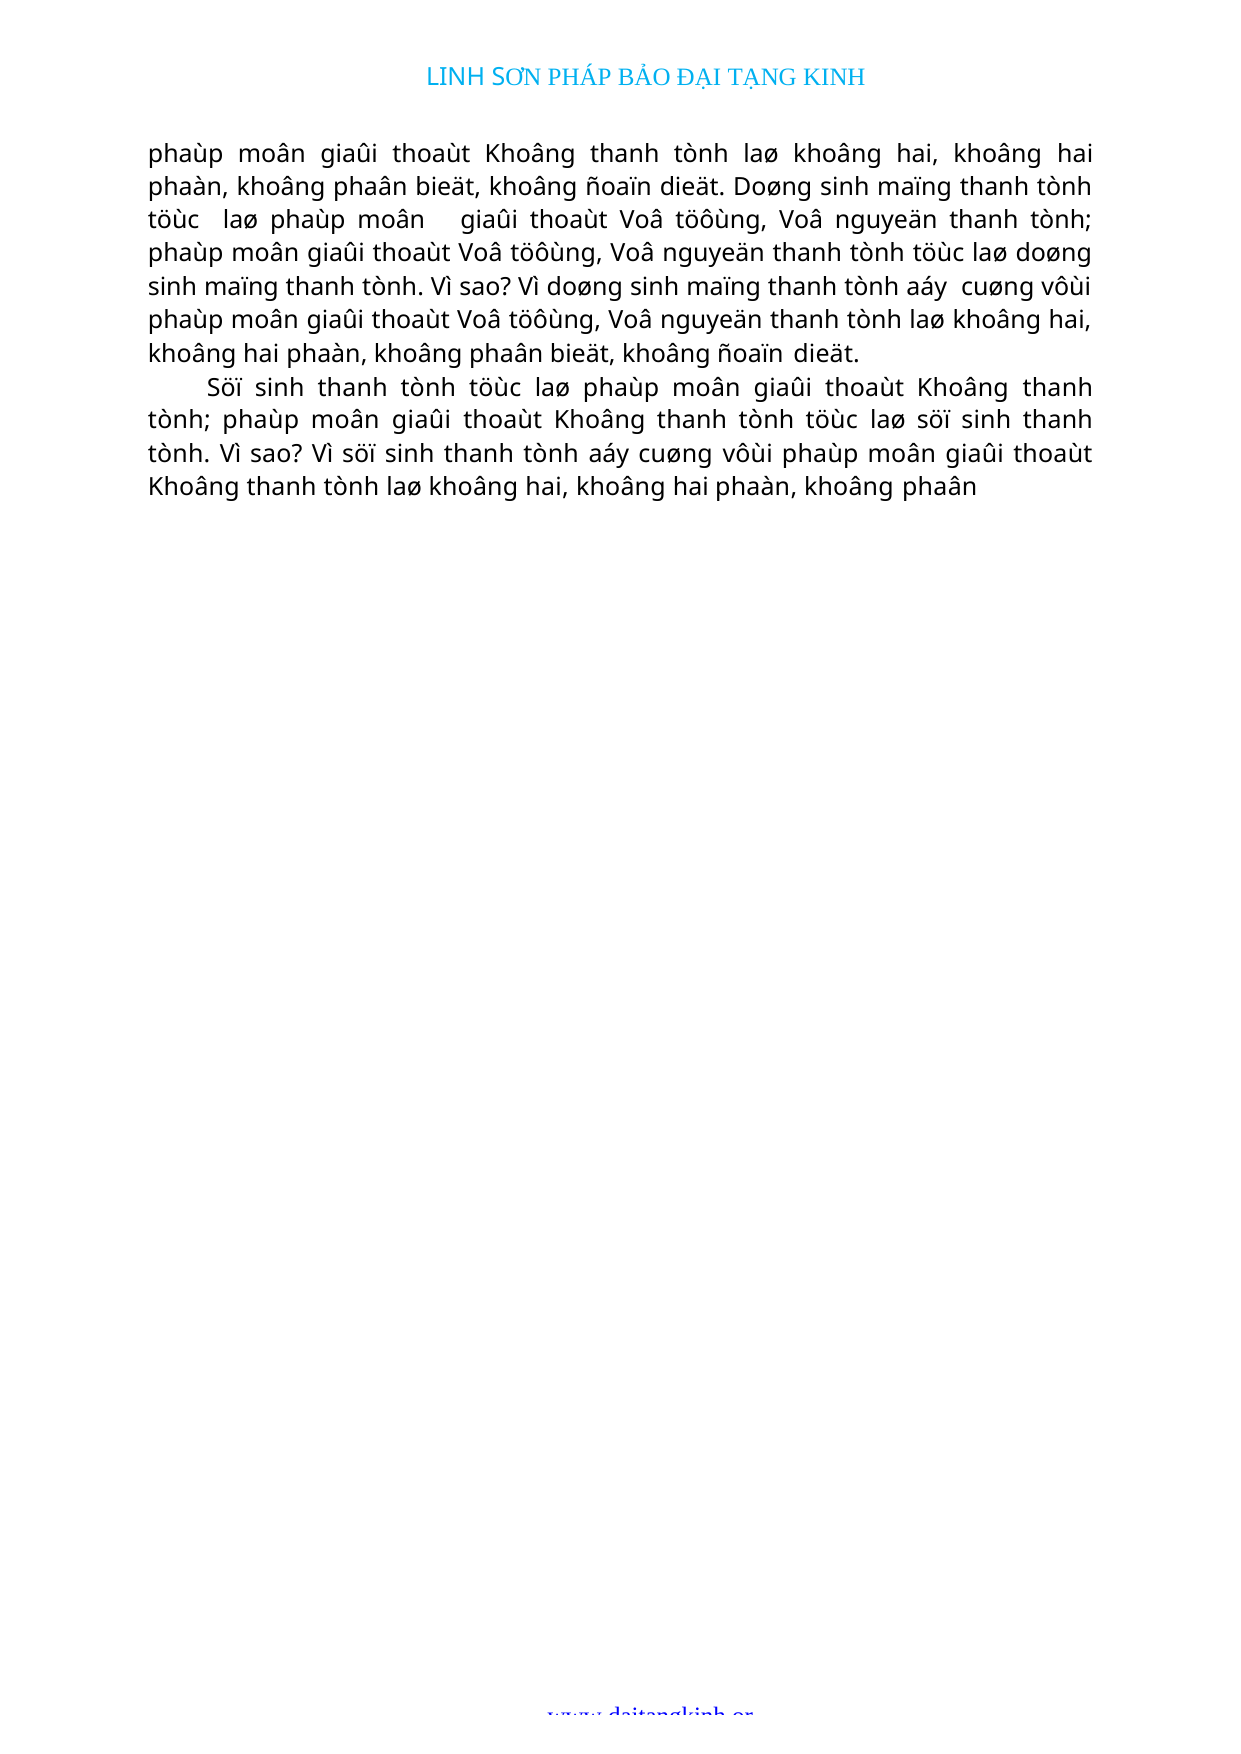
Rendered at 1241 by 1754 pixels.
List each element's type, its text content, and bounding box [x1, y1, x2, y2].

text Söï sinh thanh tònh töùc laø phaùp moân giaûi thoaùt Khoâng thanh tònh; phaùp moân giaûi thoaùt Khoâng thanh tònh töùc laø söï sinh thanh tònh. Vì sao? Vì söï sinh thanh tònh aáy cuøng vôùi phaùp moân giaûi thoaùt Khoâng thanh tònh laø khoâng hai, khoâng hai phaàn, khoâng phaân [148, 369, 1093, 503]
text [148, 135, 1093, 369]
